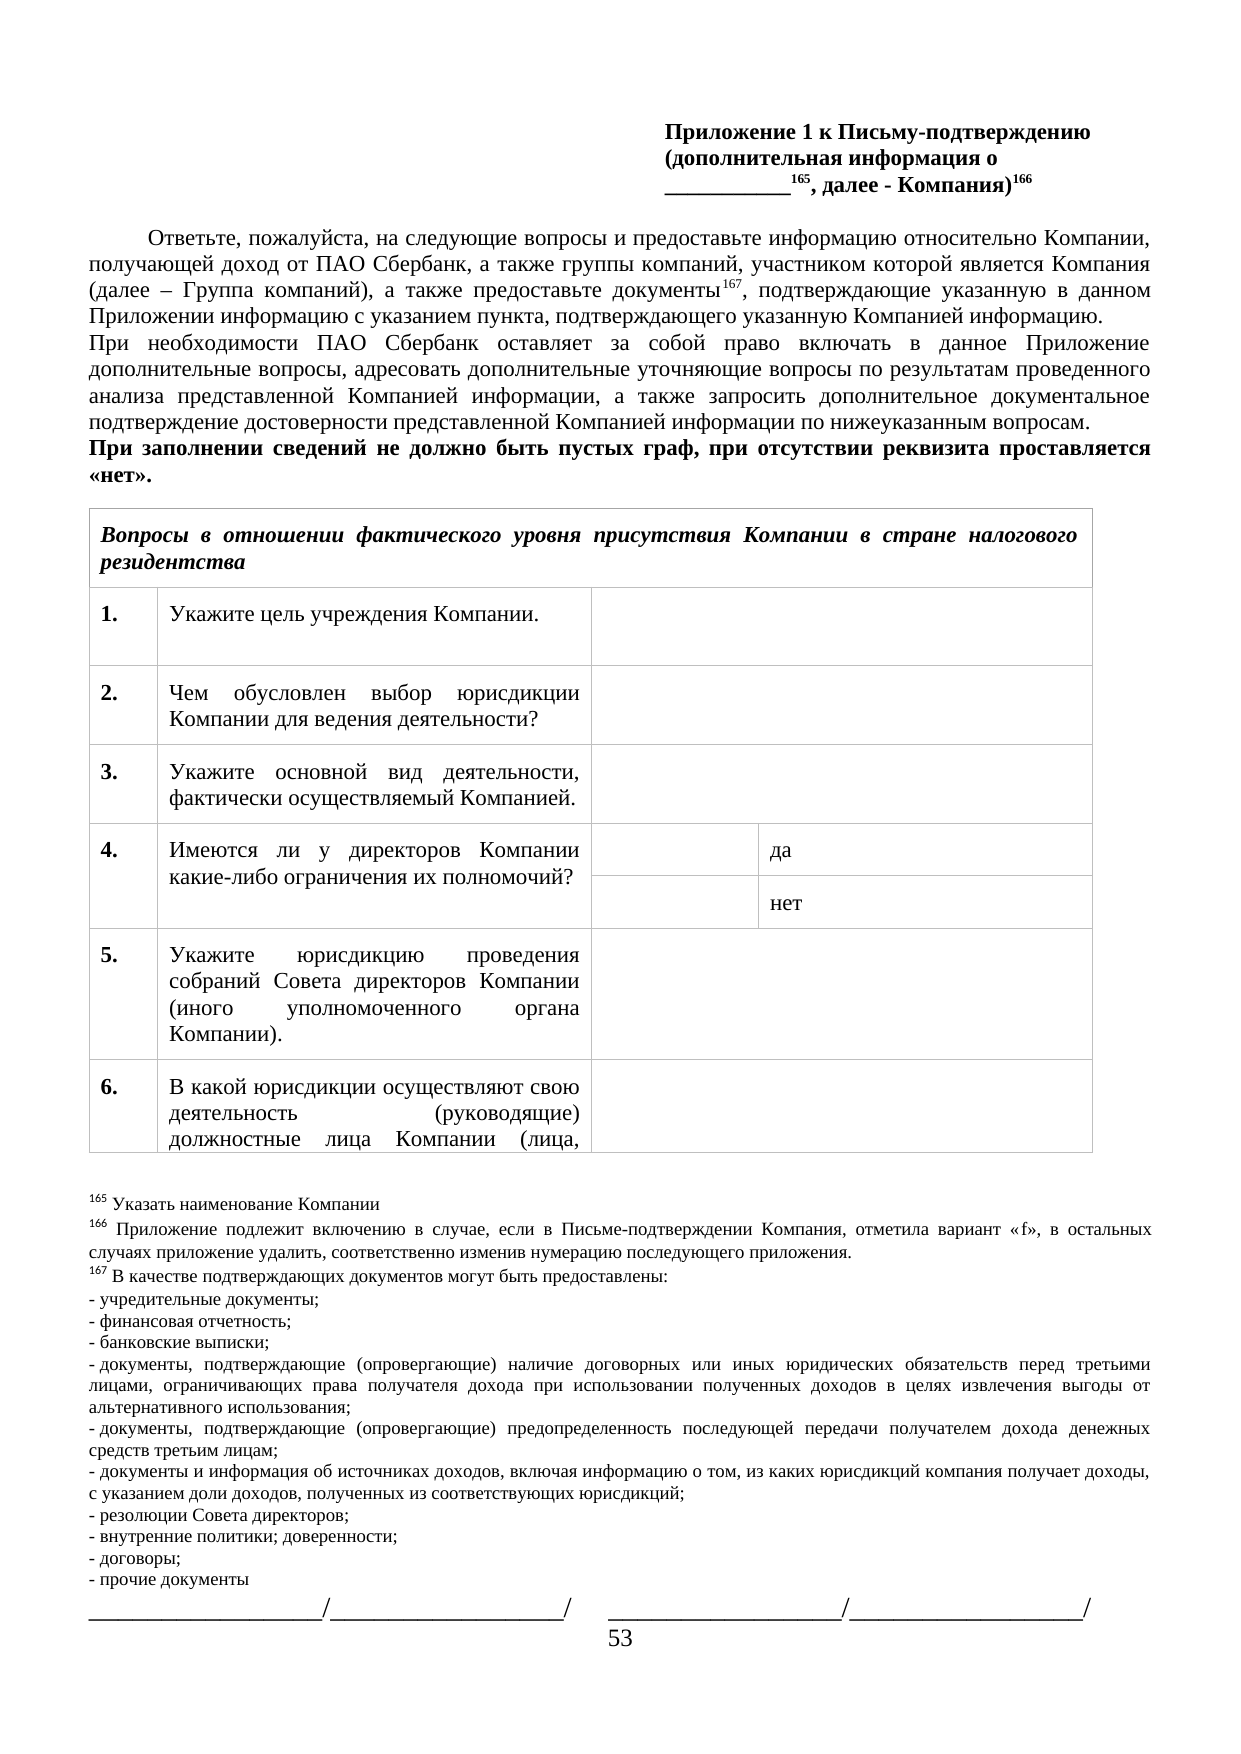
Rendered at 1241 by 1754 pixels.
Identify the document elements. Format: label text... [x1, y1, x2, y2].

table_cell нет [759, 876, 1092, 928]
table_cell Укажите основной вид деятельности, фактически осуществляемый Компанией. [158, 745, 591, 823]
table_cell [592, 824, 758, 875]
table_header Вопросы в отношении фактического уровня присутствия Компании в стране налогового резидентства [90, 509, 1092, 587]
table_cell 4. [90, 824, 157, 928]
text При заполнении сведений не должно быть пустых граф, при отсутствии реквизита проставляется «нет». [89, 434, 1152, 487]
table_cell Чем обусловлен выбор юрисдикции Компании для ведения деятельности? [158, 666, 591, 744]
text Ответьте, пожалуйста, на следующие вопросы и предоставьте информацию относительно Компании, получающей доход от ПАО Сбербанк, а также группы компаний, участником которой является Компания (далее – Группа компаний), а также предоставьте документы, подтверждающие указанную в данном Приложении информацию с указанием пункта, подтверждающего указанную Компанией информацию. [89, 223, 1152, 329]
table_cell [592, 745, 1092, 823]
table_cell [592, 588, 1092, 665]
table_cell [592, 876, 758, 928]
table_cell 2. [90, 666, 157, 744]
table_cell Имеются ли у директоров Компании какие-либо ограничения их полномочий? [158, 824, 591, 928]
table_cell 6. [90, 1060, 157, 1152]
table_cell да [759, 824, 1092, 875]
table_cell [592, 1060, 1092, 1152]
table_cell Укажите цель учреждения Компании. [158, 588, 591, 665]
text Приложение 1 к Письму-подтверждению (дополнительная информация о ___________, далее - Компания) [664, 118, 1152, 197]
table_cell 3. [90, 745, 157, 823]
table_cell [592, 929, 1092, 1059]
table_cell [592, 666, 1092, 744]
table_cell Укажите юрисдикцию проведения собраний Совета директоров Компании (иного уполномоченного органа Компании). [158, 929, 591, 1059]
table_cell 1. [90, 588, 157, 665]
table_cell 5. [90, 929, 157, 1059]
text При необходимости ПАО Сбербанк оставляет за собой право включать в данное Приложение дополнительные вопросы, адресовать дополнительные уточняющие вопросы по результатам проведенного анализа представленной Компанией информации, а также запросить дополнительное документальное подтверждение достоверности представленной Компанией информации по нижеуказанным вопросам. [89, 329, 1152, 434]
table_cell В какой юрисдикции осуществляют свою деятельность (руководящие) должностные лица Компании (лица, уполномоченные и несущие ответственность за планирование, управление, контроль над деятельностью Компании)? [158, 1060, 591, 1152]
